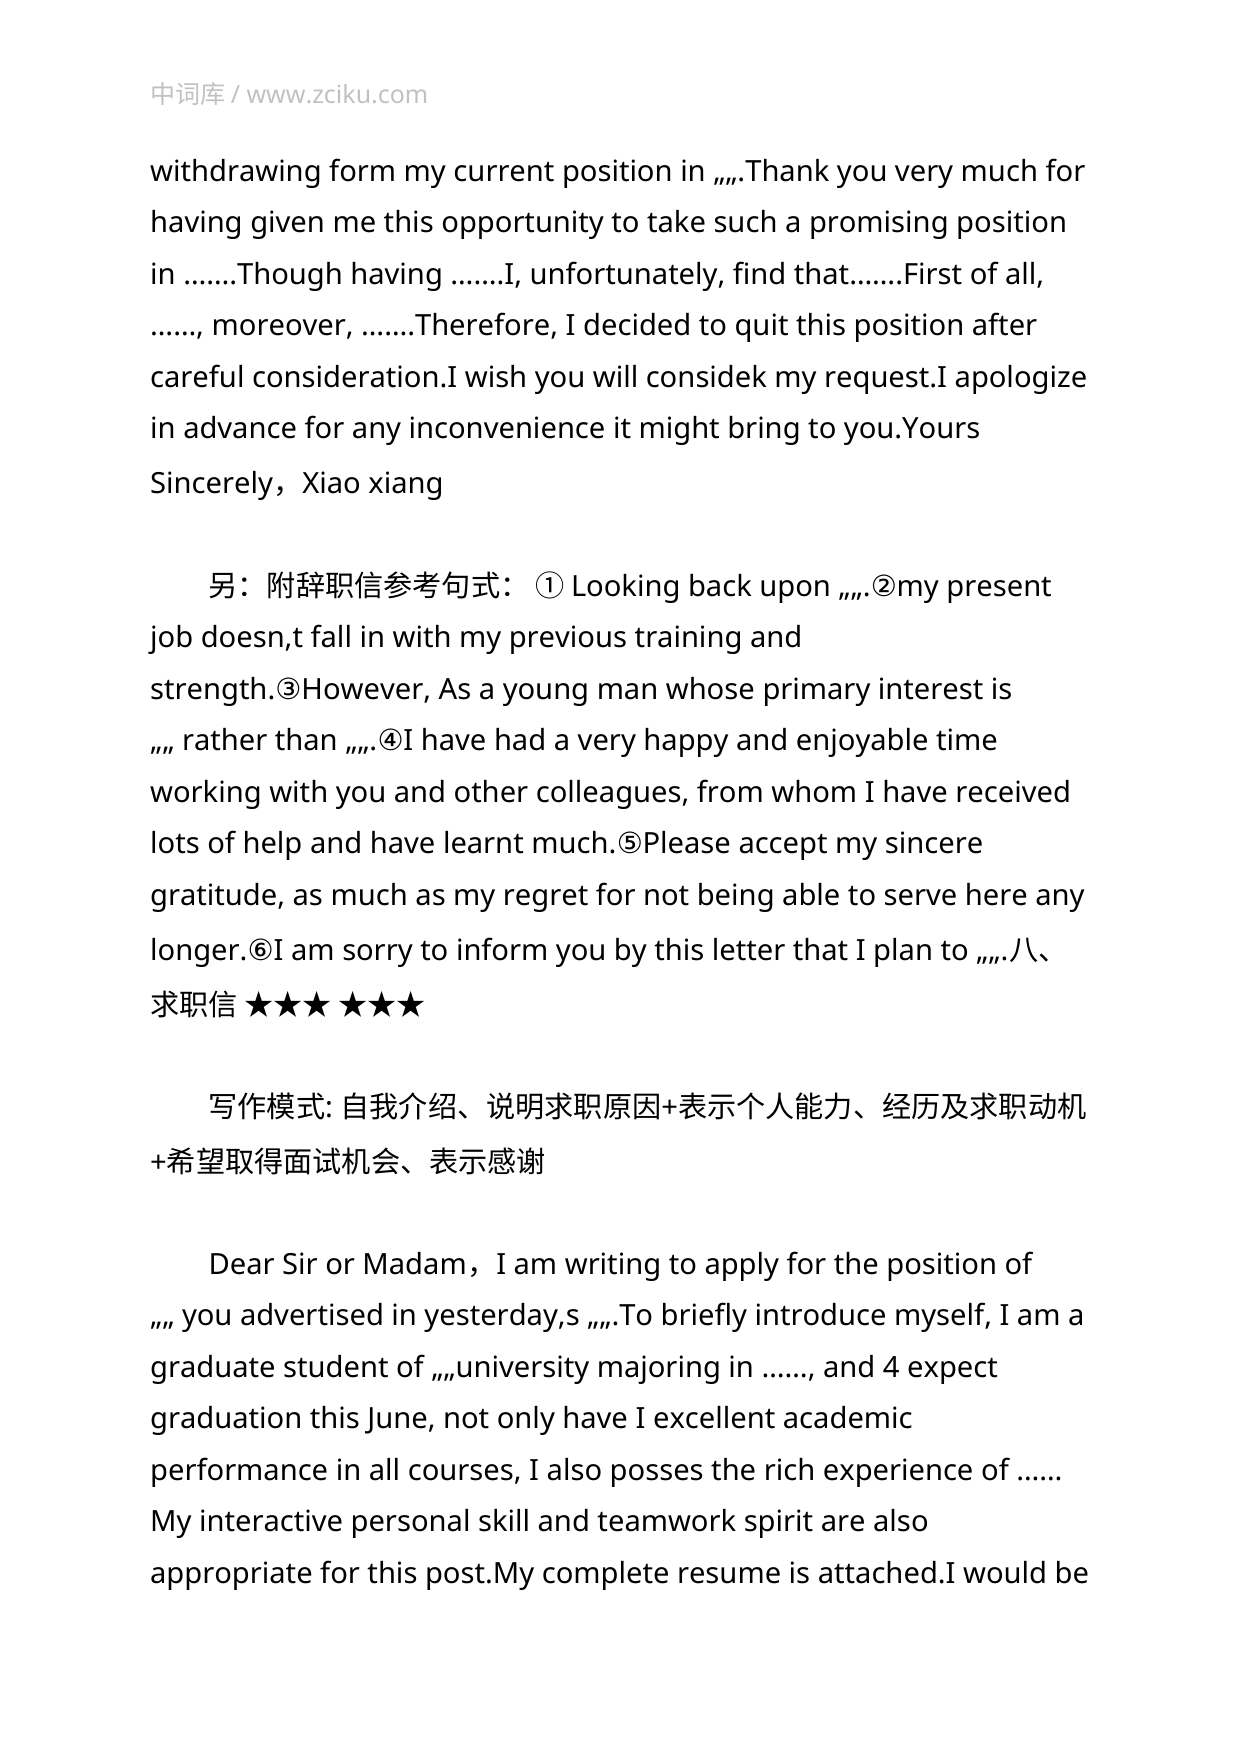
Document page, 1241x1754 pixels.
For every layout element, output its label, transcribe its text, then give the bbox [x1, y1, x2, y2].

text 另：附辞职信参考句式： ①Looking back upon „„.②my present job doesn,t fall in with my previous training and strength.③However, As a young man whose primary interest is „„ rather than „„.④I have had a very happy and enjoyable time working with you and other colleagues, from whom I have received lots of help and have learnt much.⑤Please accept my sincere gratitude, as much as my regret for not being able to serve here any longer.⑥I am sorry to inform you by this letter that I plan to „„.八、求职信 ★★★ ★★★ [150, 562, 1090, 1024]
text 写作模式: 自我介绍、说明求职原因+表示个人能力、经历及求职动机+希望取得面试机会、表示感谢 [150, 1083, 1090, 1181]
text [150, 1240, 1090, 1592]
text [150, 150, 1090, 502]
